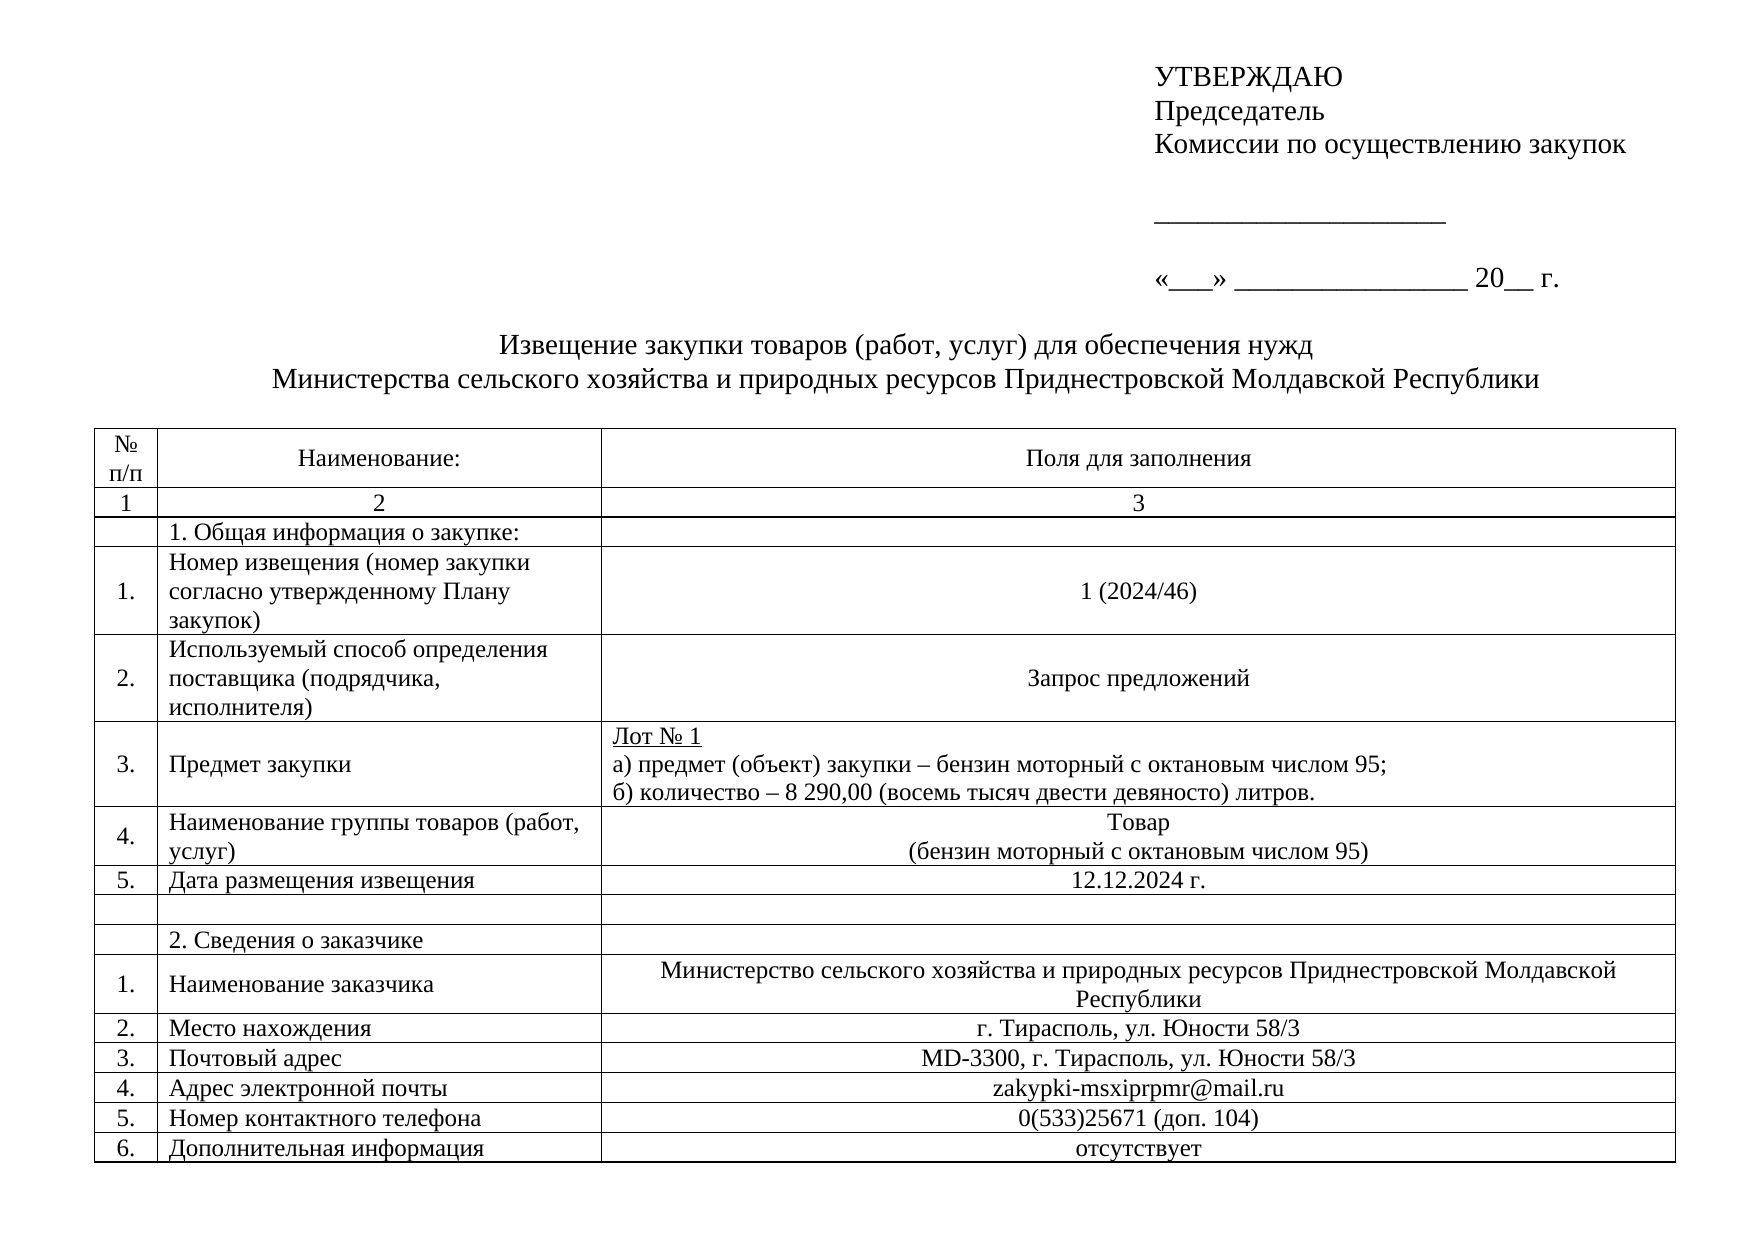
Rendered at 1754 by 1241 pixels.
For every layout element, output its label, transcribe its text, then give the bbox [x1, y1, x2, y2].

text «___» ________________ 20__ г. [1154, 260, 1706, 294]
table_cell [602, 925, 1675, 954]
table_cell 5. [95, 866, 157, 894]
text УТВЕРЖДАЮ [1154, 59, 1706, 93]
table_cell Товар (бензин моторный с октановым числом 95) [602, 807, 1675, 864]
table_cell 4. [95, 1073, 157, 1102]
table_cell [95, 895, 157, 924]
table_cell Используемый способ определения поставщика (подрядчика, исполнителя) [158, 635, 601, 721]
table_cell [602, 518, 1675, 546]
text ____________________ [1154, 193, 1706, 227]
table_cell Дополнительная информация [158, 1133, 601, 1161]
table_cell Номер контактного телефона [158, 1103, 601, 1132]
table_cell отсутствует [602, 1133, 1675, 1161]
table_cell Запрос предложений [602, 635, 1675, 721]
table_header Поля для заполнения [602, 429, 1675, 487]
table_cell 1. Общая информация о закупке: [158, 518, 601, 546]
table_cell г. Тирасполь, ул. Юности 58/3 [602, 1014, 1675, 1042]
table_header № п/п [95, 429, 157, 487]
table_cell 1. [95, 547, 157, 633]
table_cell [95, 925, 157, 954]
table_header Наименование: [158, 429, 601, 487]
table_cell Наименование группы товаров (работ, услуг) [158, 807, 601, 864]
table_cell Министерство сельского хозяйства и природных ресурсов Приднестровской Молдавской Республики [602, 955, 1675, 1012]
table_cell 5. [95, 1103, 157, 1132]
table_cell Дата размещения извещения [158, 866, 601, 894]
table_cell 3. [95, 1043, 157, 1072]
table_cell Предмет закупки [158, 722, 601, 806]
table_cell 2 [158, 488, 601, 516]
table_cell 3 [602, 488, 1675, 516]
table_cell Наименование заказчика [158, 955, 601, 1012]
text Комиссии по осуществлению закупок [1154, 126, 1706, 160]
table_cell Почтовый адрес [158, 1043, 601, 1072]
table_cell 1 [95, 488, 157, 516]
table_cell 1 (2024/46) [602, 547, 1675, 633]
table_cell Место нахождения [158, 1014, 601, 1042]
table_cell Лот № 1 а) предмет (объект) закупки – бензин моторный с октановым числом 95; б) количество – 8 290,00 (восемь тысяч двести девяносто) литров. [602, 722, 1675, 806]
table_cell 4. [95, 807, 157, 864]
table_cell [158, 895, 601, 924]
table_cell [602, 895, 1675, 924]
table_cell 2. Сведения о заказчике [158, 925, 601, 954]
text Министерства сельского хозяйства и природных ресурсов Приднестровской Молдавской Республики [106, 361, 1706, 394]
text Извещение закупки товаров (работ, услуг) для обеспечения нужд [106, 327, 1706, 361]
table_cell 1. [95, 955, 157, 1012]
table_cell 3. [95, 722, 157, 806]
table_cell Номер извещения (номер закупки согласно утвержденному Плану закупок) [158, 547, 601, 633]
table_cell MD-3300, г. Тирасполь, ул. Юности 58/3 [602, 1043, 1675, 1072]
table_cell zakypki-msxiprpmr@mail.ru [602, 1073, 1675, 1102]
table_cell 12.12.2024 г. [602, 866, 1675, 894]
text Председатель [1154, 93, 1706, 126]
table_cell 2. [95, 635, 157, 721]
table_cell Адрес электронной почты [158, 1073, 601, 1102]
table_cell 0(533)25671 (доп. 104) [602, 1103, 1675, 1132]
table_cell 2. [95, 1014, 157, 1042]
table_cell [95, 518, 157, 546]
table_cell 6. [95, 1133, 157, 1161]
